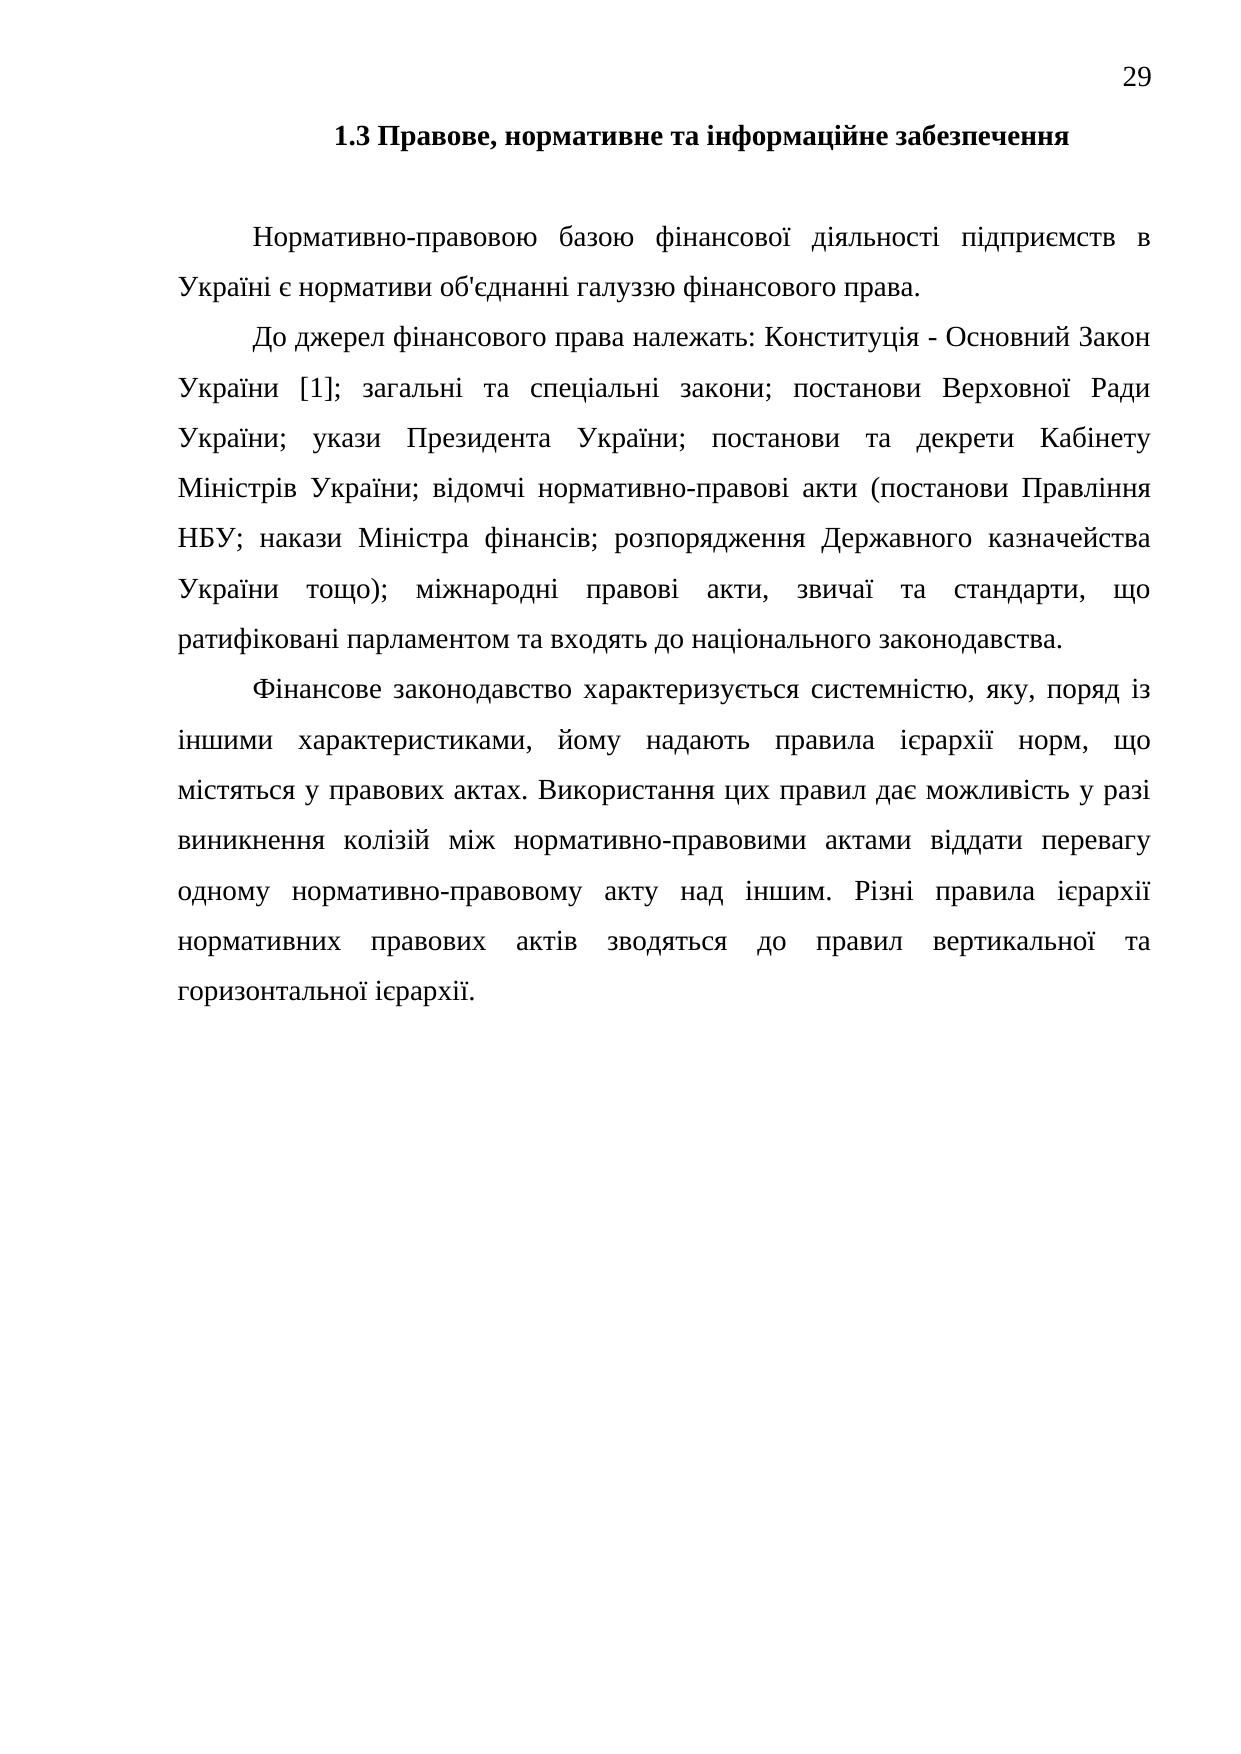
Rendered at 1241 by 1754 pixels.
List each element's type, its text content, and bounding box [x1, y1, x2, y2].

text Нормативно-правовою базою фінансової діяльності підприємств в Україні є нормативи об'єднанні галуззю фінансового права. [177, 219, 1152, 303]
subtitle 1.3 Правове, нормативне та інформаційне забезпечення [177, 118, 1152, 152]
text До джерел фінансового права належать: Конституція - Основний Закон України [1]; загальні та спеціальні закони; постанови Верховної Ради України; укази Президента України; постанови та декрети Кабінету Міністрів України; відомчі нормативно-правові акти (постанови Правління НБУ; накази Міністра фінансів; розпорядження Державного казначейства України тощо); міжнародні правові акти, звичаї та стандарти, що ратифіковані парламентом та входять до національного законодавства. [177, 319, 1152, 655]
text Фінансове законодавство характеризується системністю, яку, поряд із іншими характеристиками, йому надають правила ієрархії норм, що містяться у правових актах. Використання цих правил дає можливість у разі виникнення колізій між нормативно-правовими актами віддати перевагу одному нормативно-правовому акту над іншим. Різні правила ієрархії нормативних правових актів зводяться до правил вертикальної та горизонтальної ієрархії. [177, 672, 1152, 1007]
